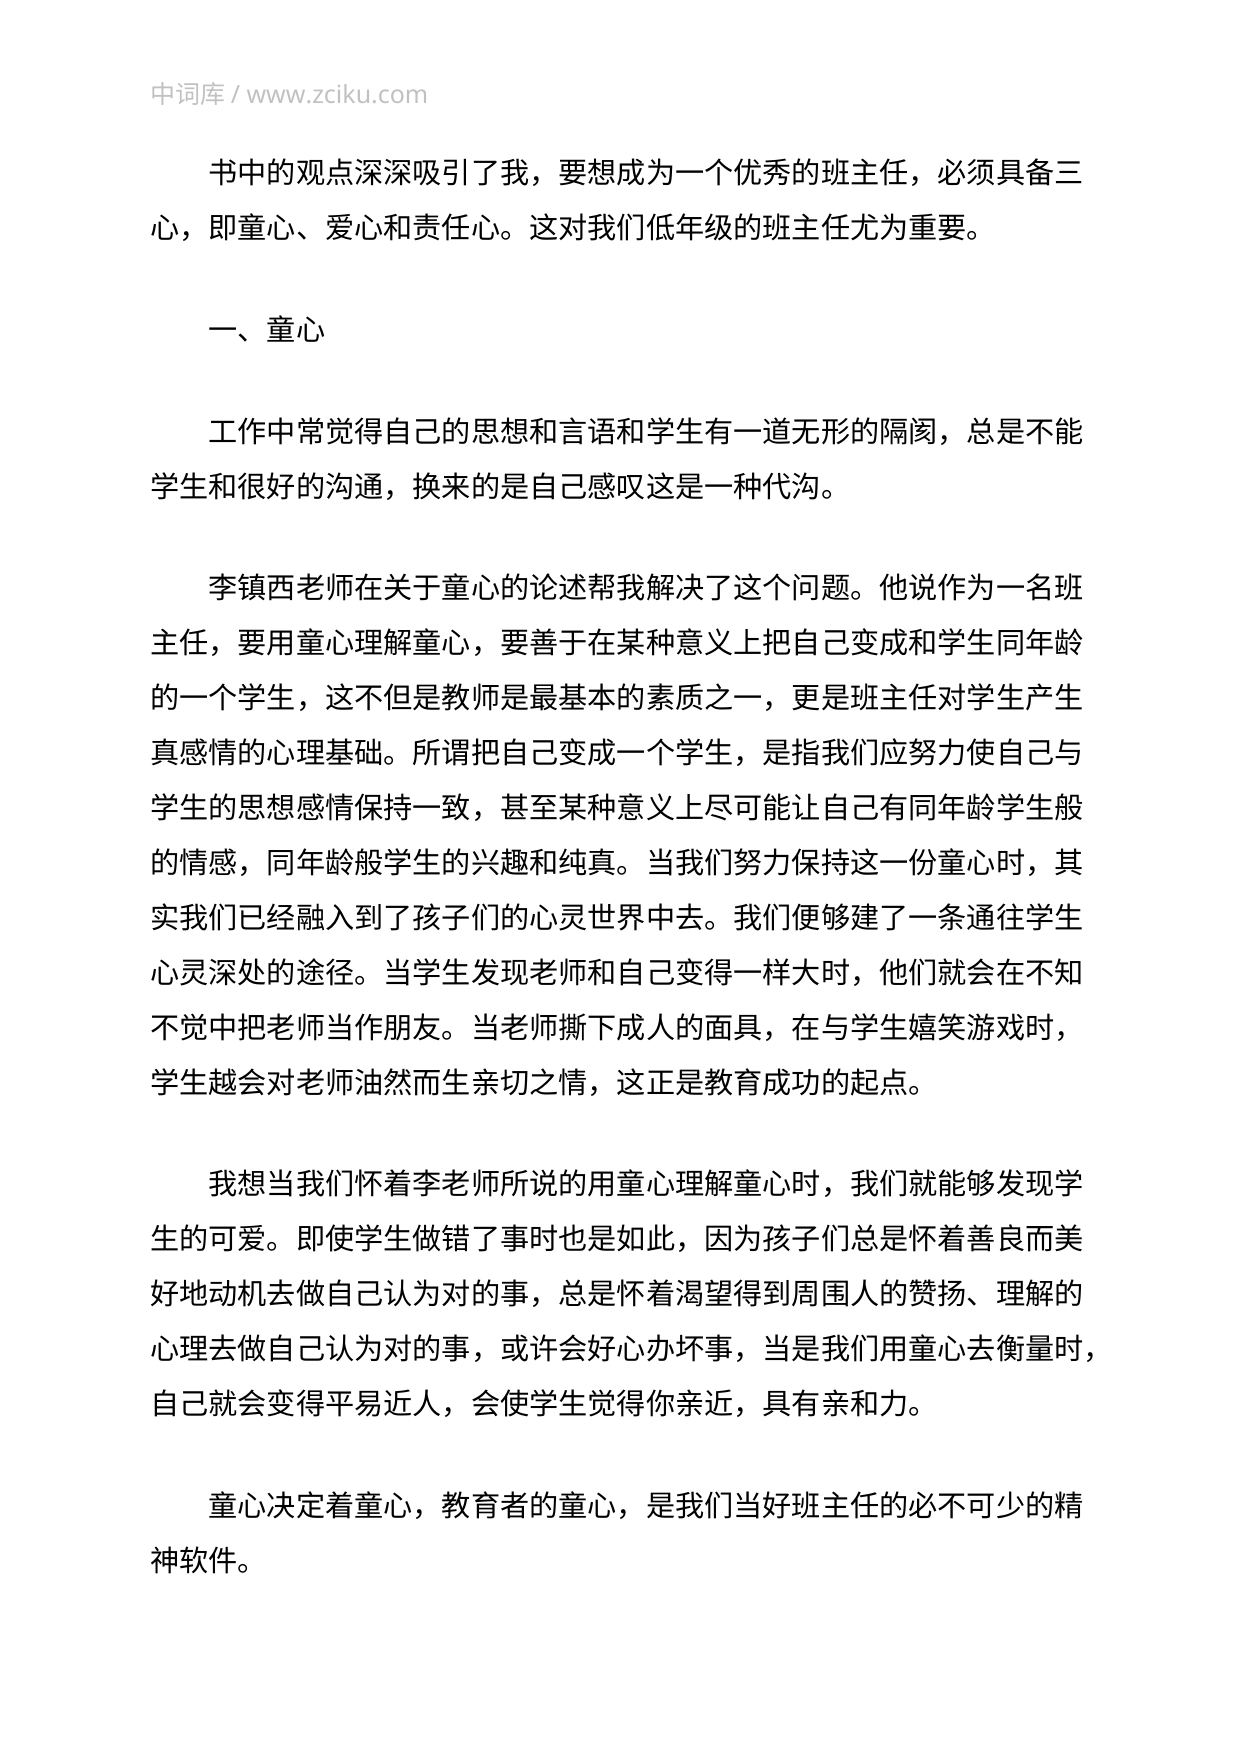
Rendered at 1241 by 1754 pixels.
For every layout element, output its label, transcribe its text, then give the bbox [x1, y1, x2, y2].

text 我想当我们怀着李老师所说的用童心理解童心时，我们就能够发现学生的可爱。即使学生做错了事时也是如此，因为孩子们总是怀着善良而美好地动机去做自己认为对的事，总是怀着渴望得到周围人的赞扬、理解的心理去做自己认为对的事，或许会好心办坏事，当是我们用童心去衡量时，自己就会变得平易近人，会使学生觉得你亲近，具有亲和力。 [150, 1161, 1090, 1423]
text 童心决定着童心，教育者的童心，是我们当好班主任的必不可少的精神软件。 [150, 1482, 1090, 1579]
text 李镇西老师在关于童心的论述帮我解决了这个问题。他说作为一名班主任，要用童心理解童心，要善于在某种意义上把自己变成和学生同年龄的一个学生，这不但是教师是最基本的素质之一，更是班主任对学生产生真感情的心理基础。所谓把自己变成一个学生，是指我们应努力使自己与学生的思想感情保持一致，甚至某种意义上尽可能让自己有同年龄学生般的情感，同年龄般学生的兴趣和纯真。当我们努力保持这一份童心时，其实我们已经融入到了孩子们的心灵世界中去。我们便够建了一条通往学生心灵深处的途径。当学生发现老师和自己变得一样大时，他们就会在不知不觉中把老师当作朋友。当老师撕下成人的面具，在与学生嬉笑游戏时，学生越会对老师油然而生亲切之情，这正是教育成功的起点。 [150, 565, 1090, 1101]
text 书中的观点深深吸引了我，要想成为一个优秀的班主任，必须具备三心，即童心、爱心和责任心。这对我们低年级的班主任尤为重要。 [150, 150, 1090, 247]
text 工作中常觉得自己的思想和言语和学生有一道无形的隔阂，总是不能学生和很好的沟通，换来的是自己感叹这是一种代沟。 [150, 408, 1090, 506]
text 一、童心 [150, 307, 1090, 349]
